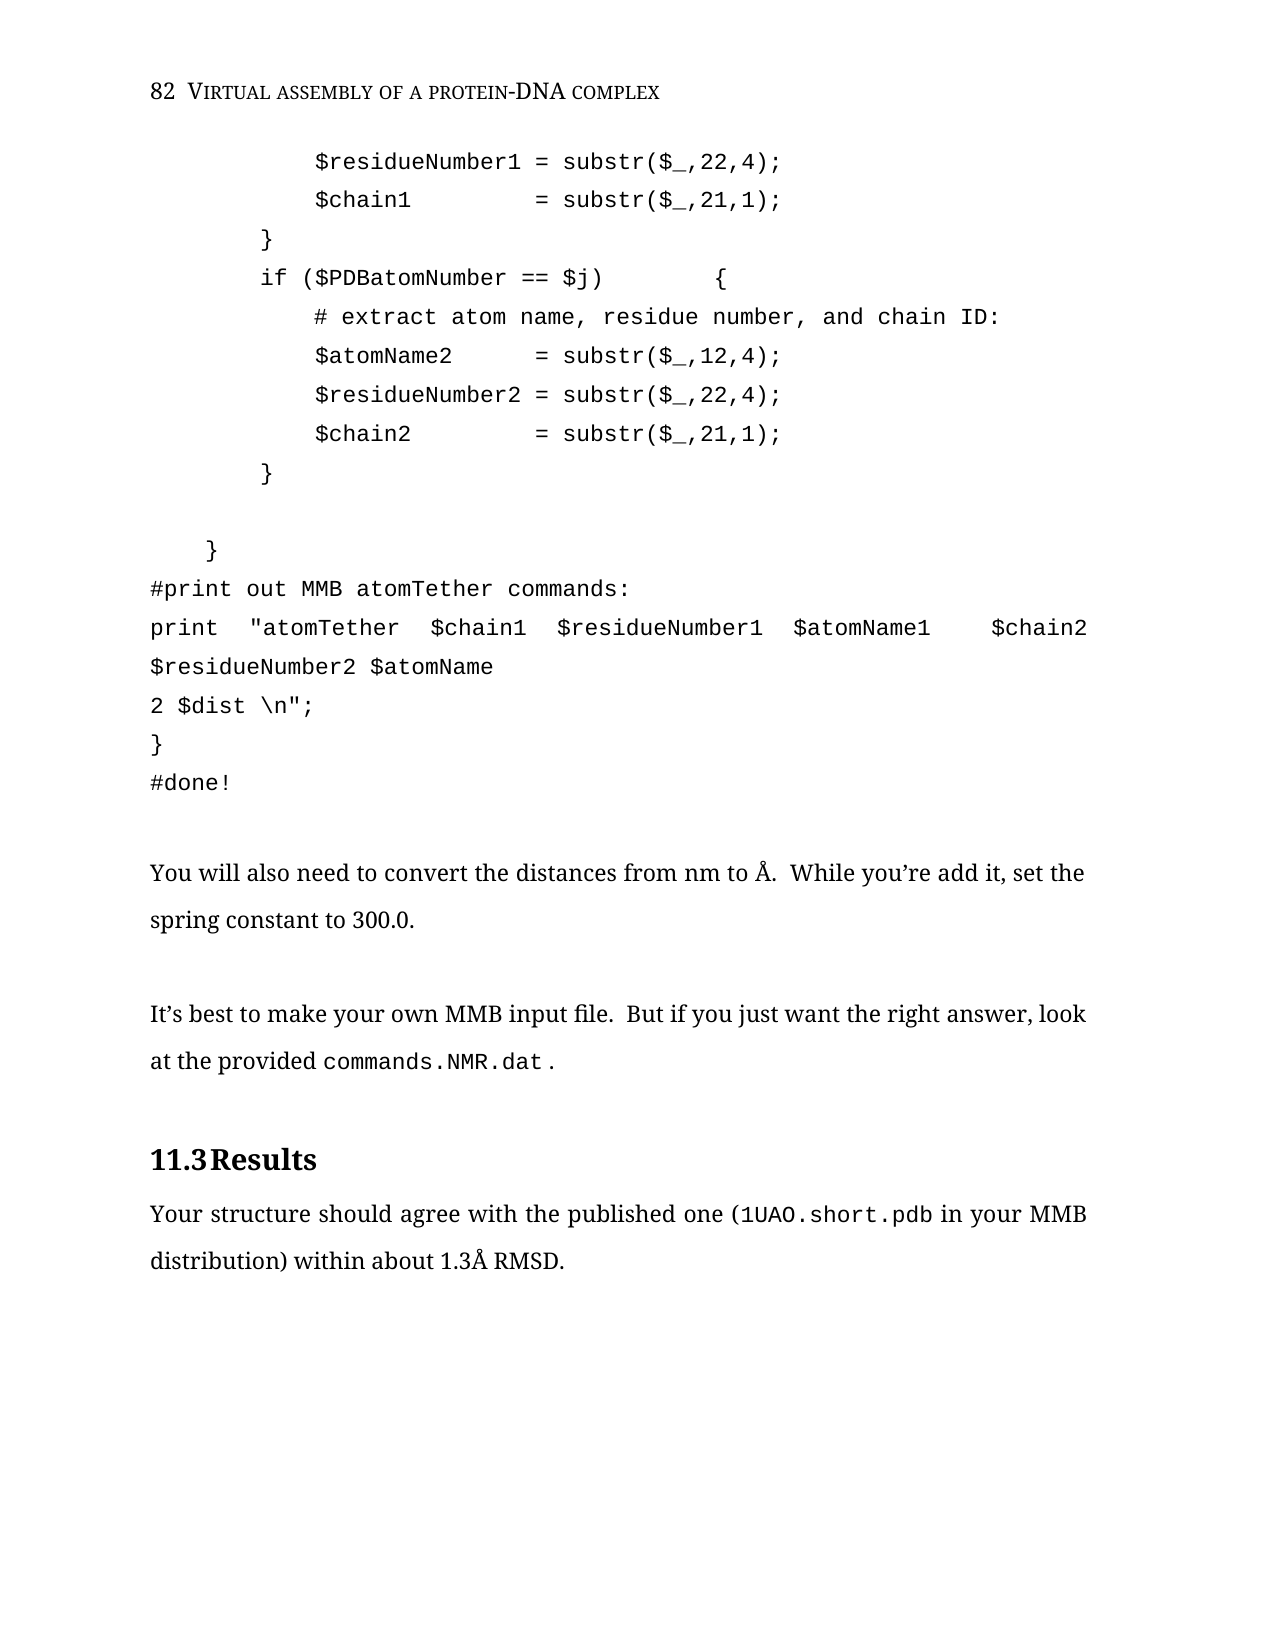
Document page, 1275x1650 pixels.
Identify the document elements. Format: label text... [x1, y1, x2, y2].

text $residueNumber2 = substr($_,22,4); [150, 383, 1087, 409]
text # extract atom name, residue number, and chain ID: [150, 305, 1087, 331]
text } [150, 228, 1087, 254]
text print "atomTether $chain1 $residueNumber1 $atomName1 $chain2 $residueNumber2 $atomName [150, 616, 1087, 681]
text Your structure should agree with the published one (1UAO.short.pdb in your MMB distribution) within about 1.3Å RMSD. [150, 1198, 1087, 1276]
text #print out MMB atomTether commands: [150, 577, 1087, 603]
subtitle Results [150, 1139, 1087, 1178]
text 2 $dist \n"; [150, 694, 1087, 720]
text It’s best to make your own MMB input file. But if you just want the right answer, look at the provided commands.NMR.dat . [150, 998, 1087, 1076]
text } [150, 733, 1087, 759]
text } [150, 538, 1087, 564]
text $atomName2 = substr($_,12,4); [150, 344, 1087, 370]
text $residueNumber1 = substr($_,22,4); [150, 150, 1087, 176]
text if ($PDBatomNumber == $j) { [150, 267, 1087, 292]
text #done! [150, 772, 1087, 798]
text You will also need to convert the distances from nm to Å. While you’re add it, set the spring constant to 300.0. [150, 857, 1087, 936]
text $chain1 = substr($_,21,1); [150, 189, 1087, 215]
text $chain2 = substr($_,21,1); [150, 422, 1087, 448]
text } [150, 461, 1087, 487]
